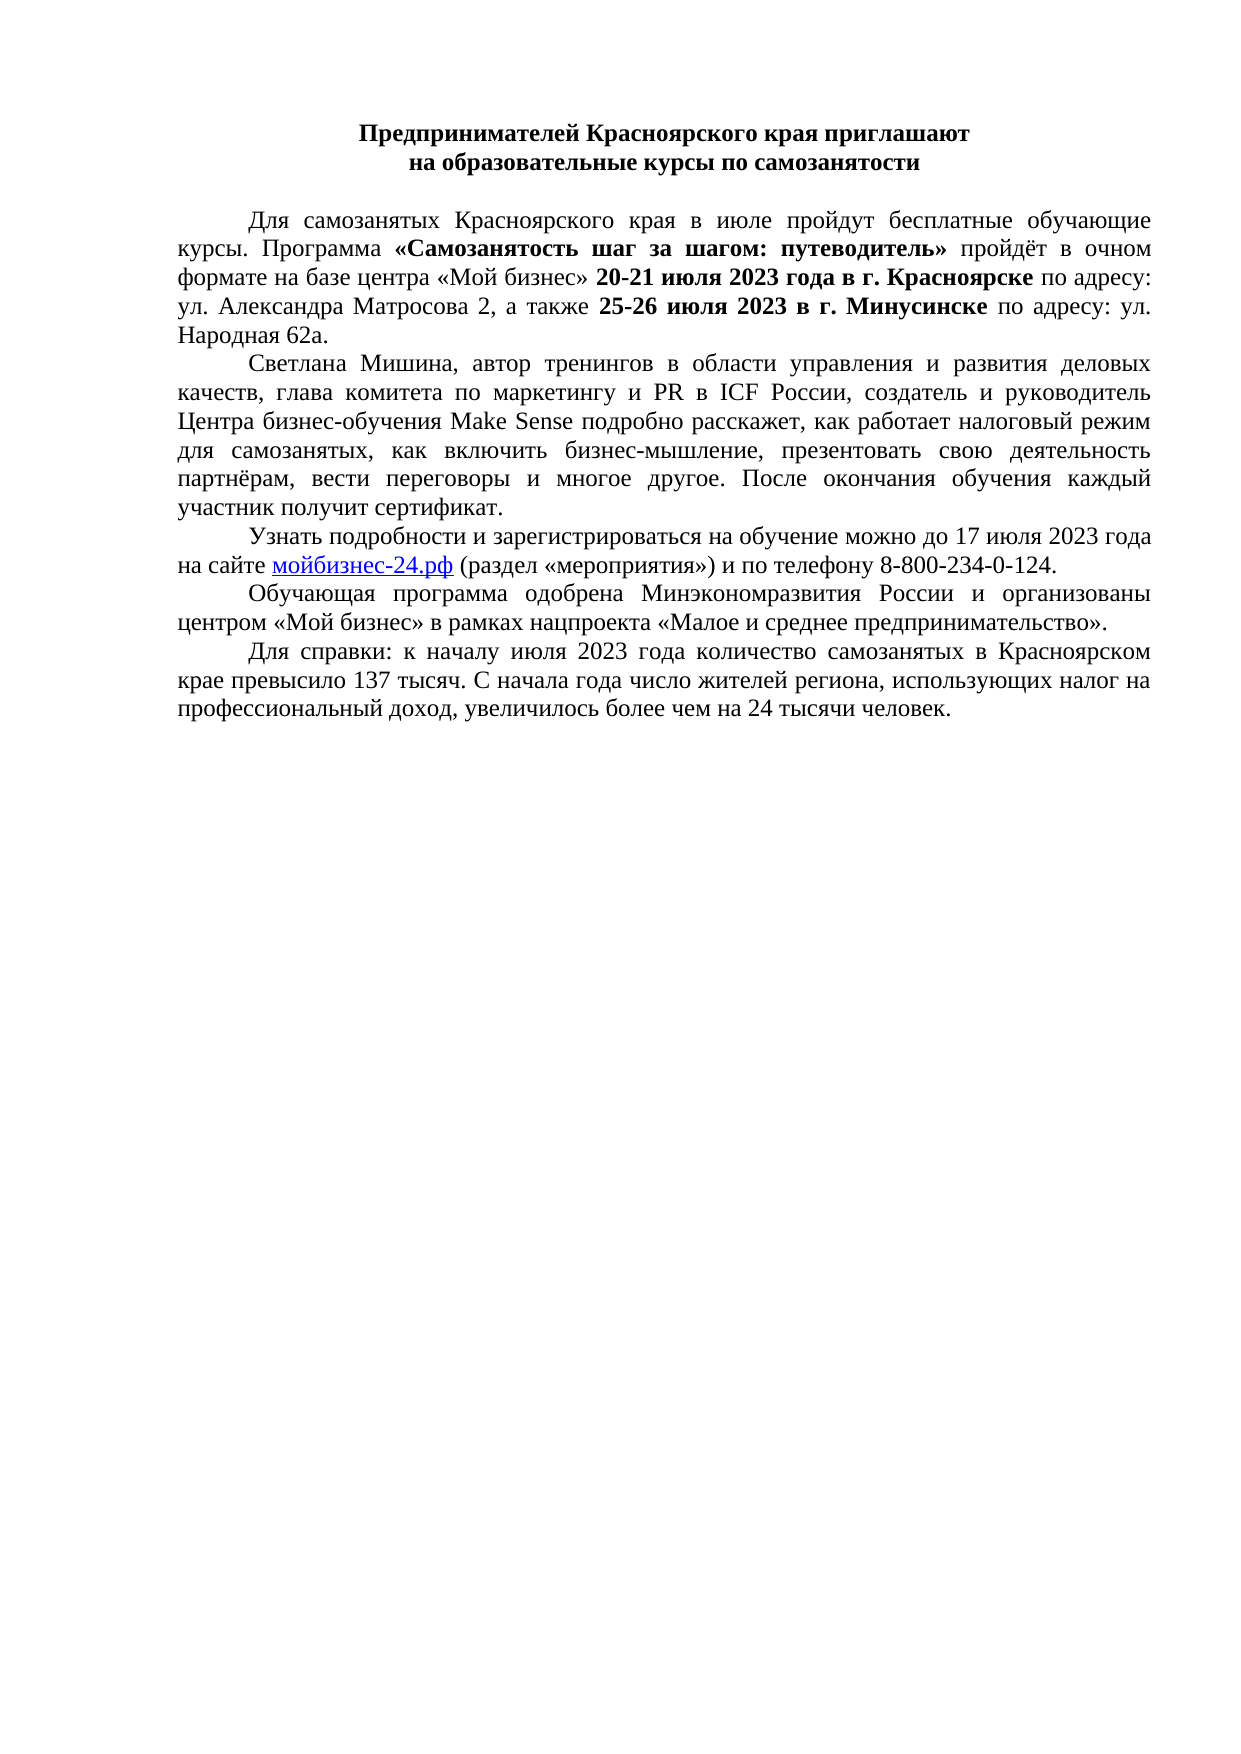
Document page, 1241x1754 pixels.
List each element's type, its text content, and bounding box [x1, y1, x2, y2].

text Для справки: к началу июля 2023 года количество самозанятых в Красноярском крае превысило 137 тысяч. С начала года число жителей региона, использующих налог на профессиональный доход, увеличилось более чем на 24 тысячи человек. [177, 636, 1152, 722]
text Светлана Мишина, автор тренингов в области управления и развития деловых качеств, глава комитета по маркетингу и PR в ICF России, создатель и руководитель Центра бизнес-обучения Make Sense подробно расскажет, как работает налоговый режим для самозанятых, как включить бизнес-мышление, презентовать свою деятельность партнёрам, вести переговоры и многое другое. После окончания обучения каждый участник получит сертификат. [177, 348, 1152, 521]
text Для самозанятых Красноярского края в июле пройдут бесплатные обучающие курсы. Программа «Самозанятость шаг за шагом: путеводитель» пройдёт в очном формате на базе центра «Мой бизнес» 20-21 июля 2023 года в г. Красноярске по адресу: ул. Александра Матросова 2, а также 25-26 июля 2023 в г. Минусинске по адресу: ул. Народная 62а. [177, 205, 1152, 348]
text Предпринимателей Красноярского края приглашают на образовательные курсы по самозанятости [177, 118, 1152, 176]
text Узнать подробности и зарегистрироваться на обучение можно до 17 июля 2023 года на сайте мойбизнес-24.рф (раздел «мероприятия») и по телефону 8-800-234-0-124. [177, 521, 1152, 578]
text Обучающая программа одобрена Минэкономразвития России и организованы центром «Мой бизнес» в рамках нацпроекта «Малое и среднее предпринимательство». [177, 578, 1152, 636]
